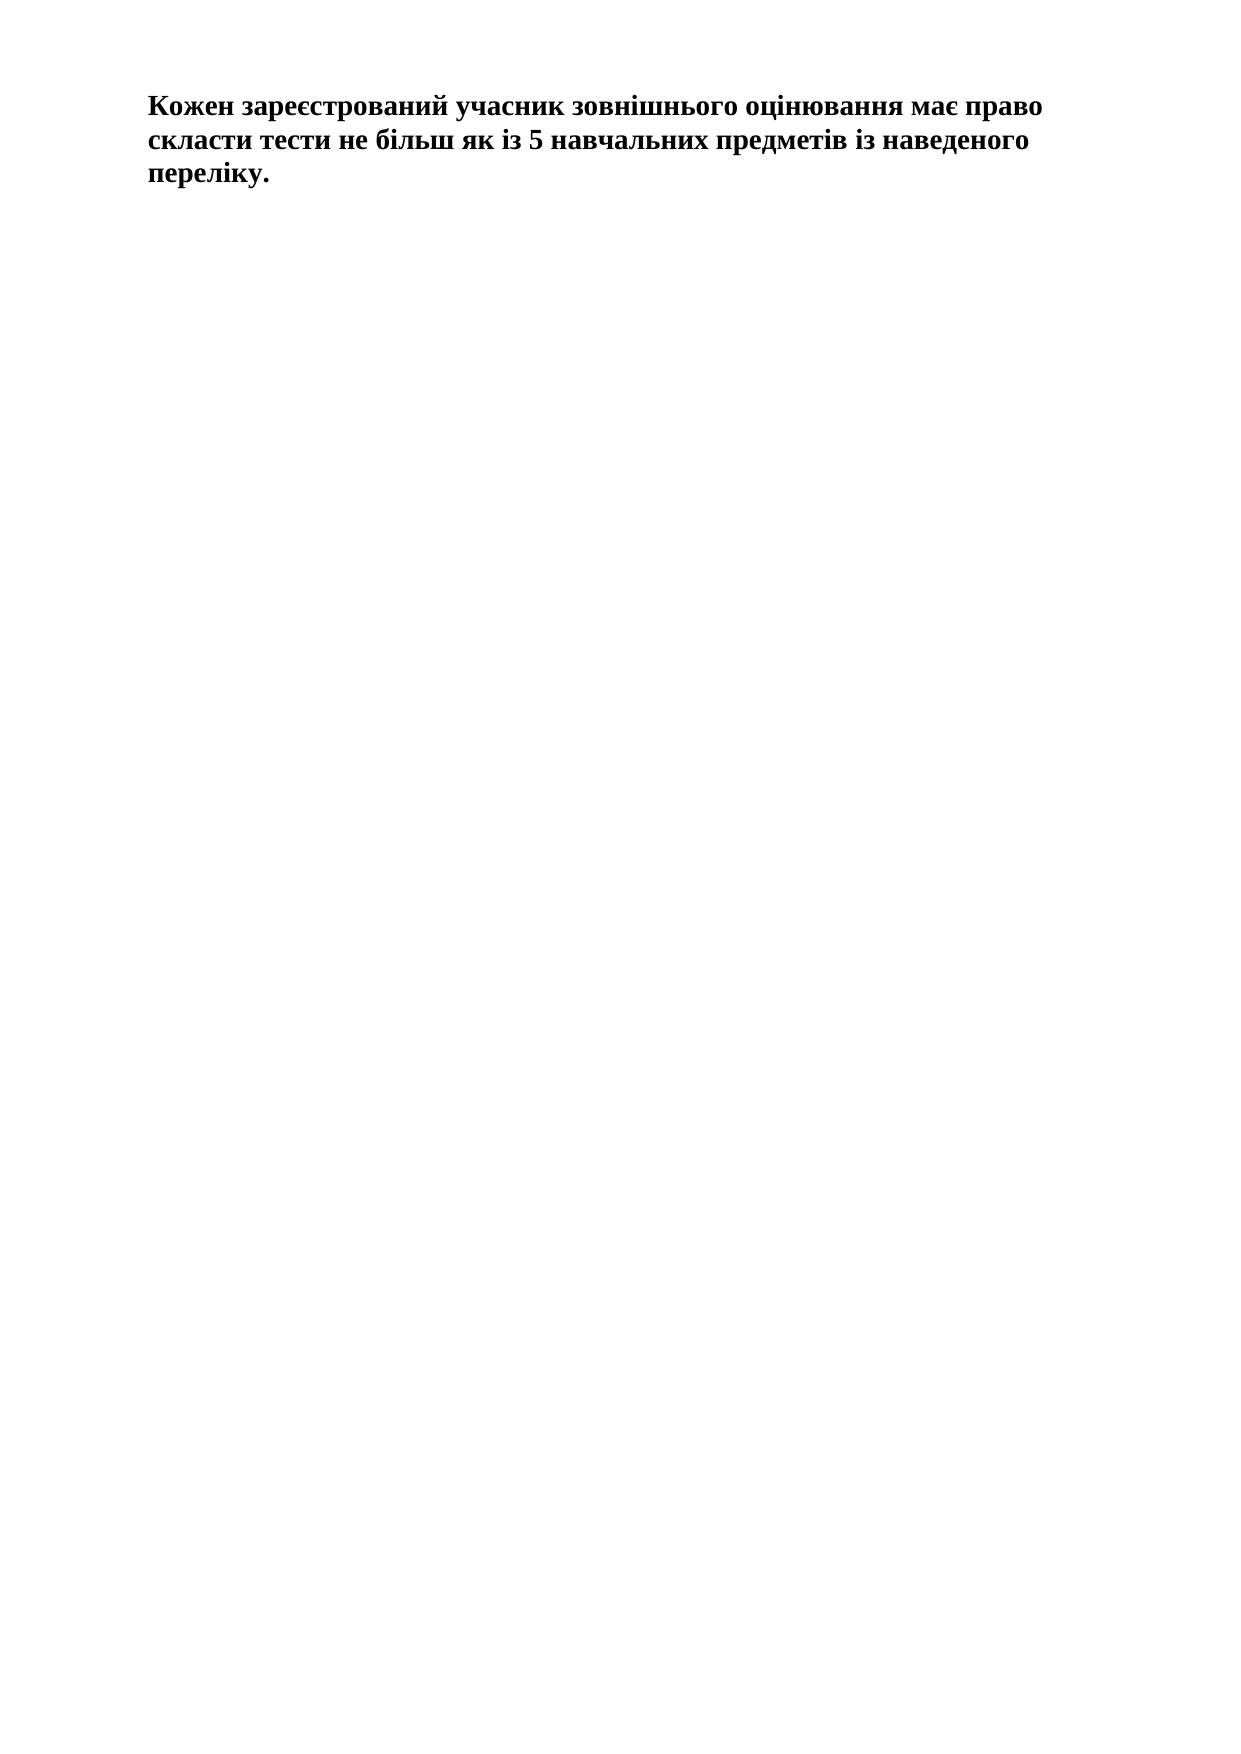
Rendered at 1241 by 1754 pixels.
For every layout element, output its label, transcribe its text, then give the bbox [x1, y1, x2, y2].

text Кожен зареєстрований учасник зовнішнього оцінювання має право скласти тести не більш як із 5 навчальних предметів із наведеного переліку. [148, 88, 1152, 189]
